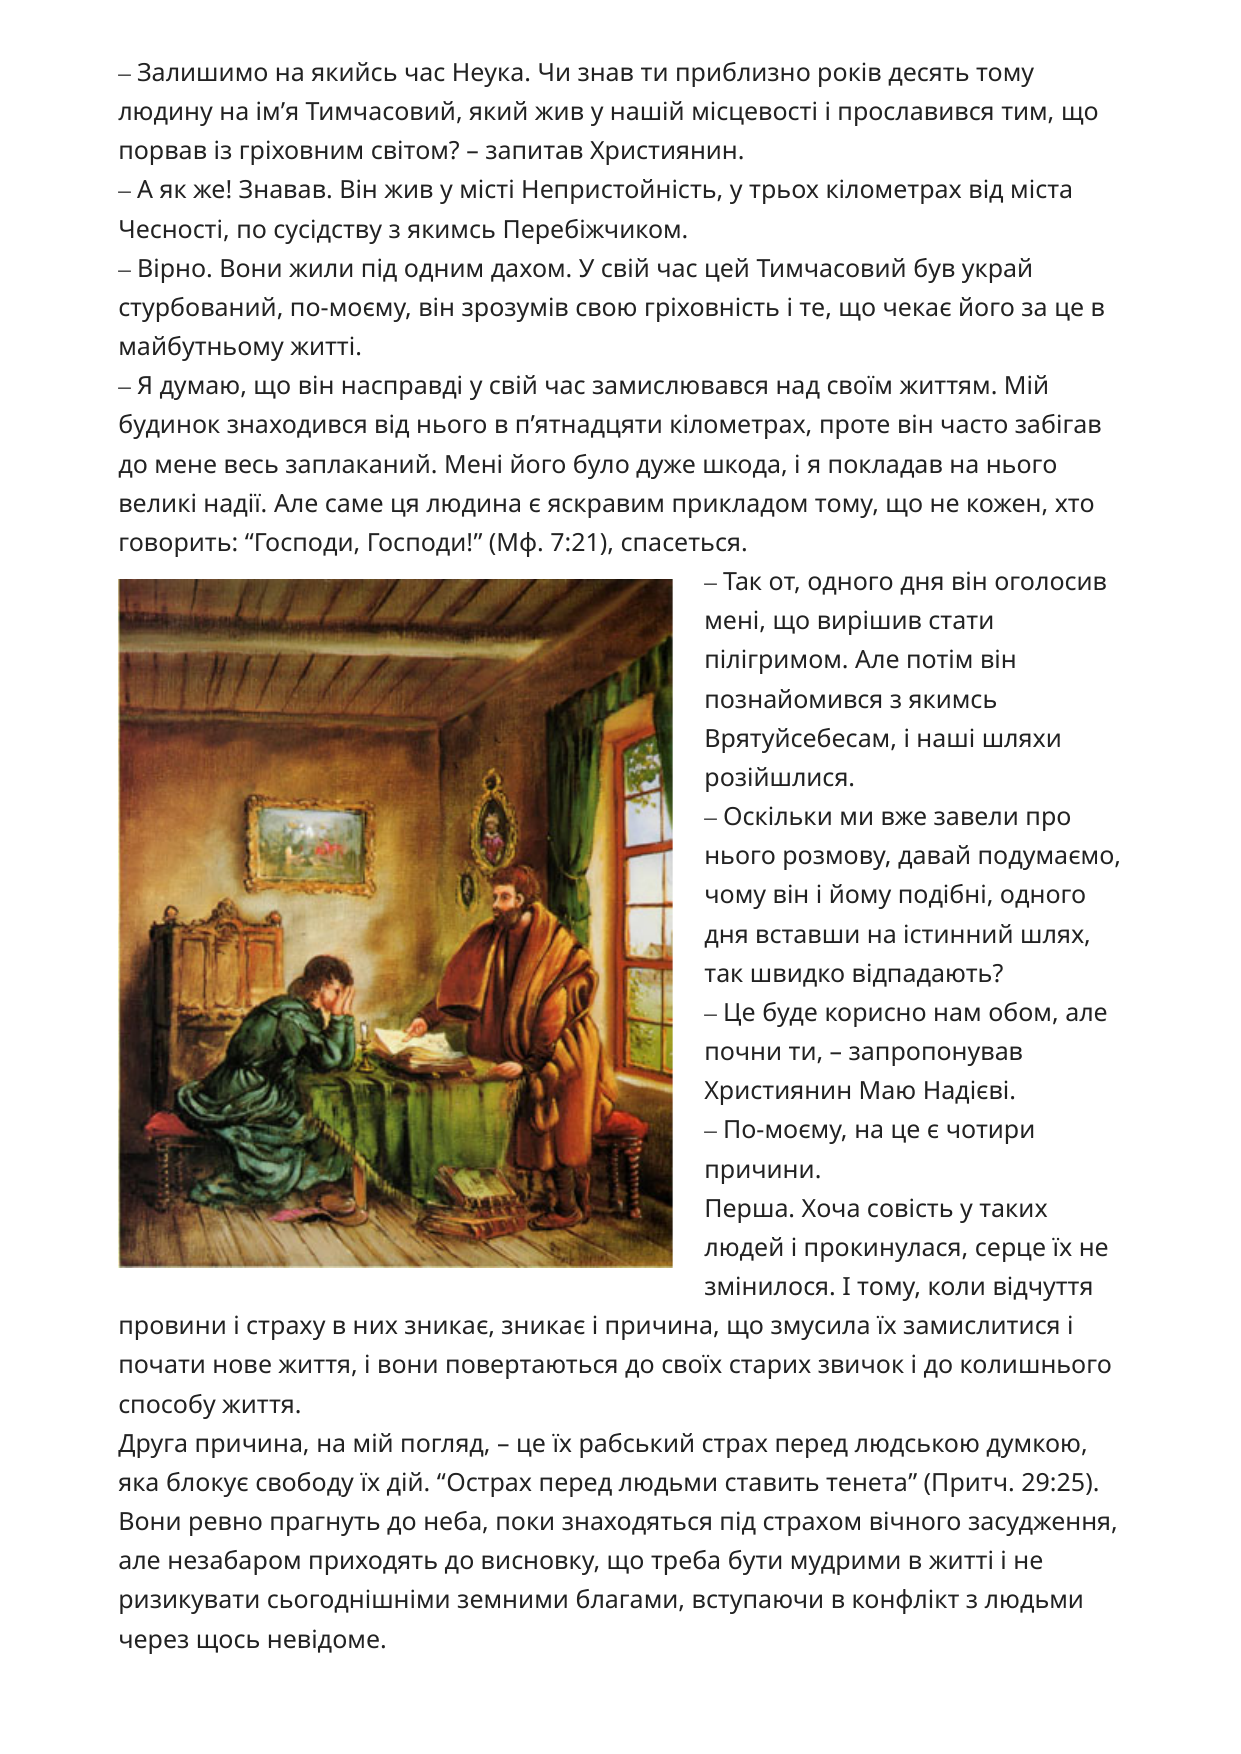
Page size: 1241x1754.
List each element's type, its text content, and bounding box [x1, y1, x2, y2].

text – Так от, одного дня він оголосив мені, що вирішив стати пілігримом. Але потім він познайомився з якимсь Врятуйсебесам, і наші шляхи розійшлися. [118, 564, 1122, 794]
text – Я думаю, що він насправді у свій час замислювався над своїм життям. Мій будинок знаходився від нього в п’ятнадцяти кілометрах, проте він часто забігав до мене весь заплаканий. Мені його було дуже шкода, і я покладав на нього великі надії. Але саме ця людина є яскравим прикладом тому, що не кожен, хто говорить: “Господи, Господи!” (Мф. 7:21), спасеться. [118, 368, 1122, 559]
text – По-моєму, на це є чотири причини. [673, 1112, 1122, 1185]
picture [118, 579, 673, 1268]
text Друга причина, на мій погляд, – це їх рабський страх перед людською думкою, яка блокує свободу їх дій. “Острах перед людьми ставить тенета” (Притч. 29:25). Вони ревно прагнуть до неба, поки знаходяться під страхом вічного засудження, але незабаром приходять до висновку, що треба бути мудрими в житті і не ризикувати сьогоднішніми земними благами, вступаючи в конфлікт з людьми через щось невідоме. [118, 1426, 1122, 1655]
text – Залишимо на якийсь час Неука. Чи знав ти приблизно років десять тому людину на ім’я Тимчасовий, який жив у нашій місцевості і прославився тим, що порвав із гріховним світом? – запитав Християнин. [118, 55, 1122, 167]
text Перша. Хоча совість у таких людей і прокинулася, серце їх не змінилося. І тому, коли відчуття провини і страху в них зникає, зникає і причина, що змусила їх замислитися і почати нове життя, і вони повертаються до своїх старих звичок і до колишнього способу життя. [118, 1191, 1122, 1420]
text – Це буде корисно нам обом, але почни ти, – запропонував Християнин Маю Надієві. [673, 995, 1122, 1107]
text – Оскільки ми вже завели про нього розмову, давай подумаємо, чому він і йому подібні, одного дня вставши на істинний шлях, так швидко відпадають? [673, 799, 1122, 989]
text – А як же! Знавав. Він жив у місті Непристойність, у трьох кілометрах від міста Чесності, по сусідству з якимсь Перебіжчиком. [118, 172, 1122, 245]
text – Вірно. Вони жили під одним дахом. У свій час цей Тимчасовий був украй стурбований, по-моєму, він зрозумів свою гріховність і те, що чекає його за це в майбутньому житті. [118, 251, 1122, 363]
